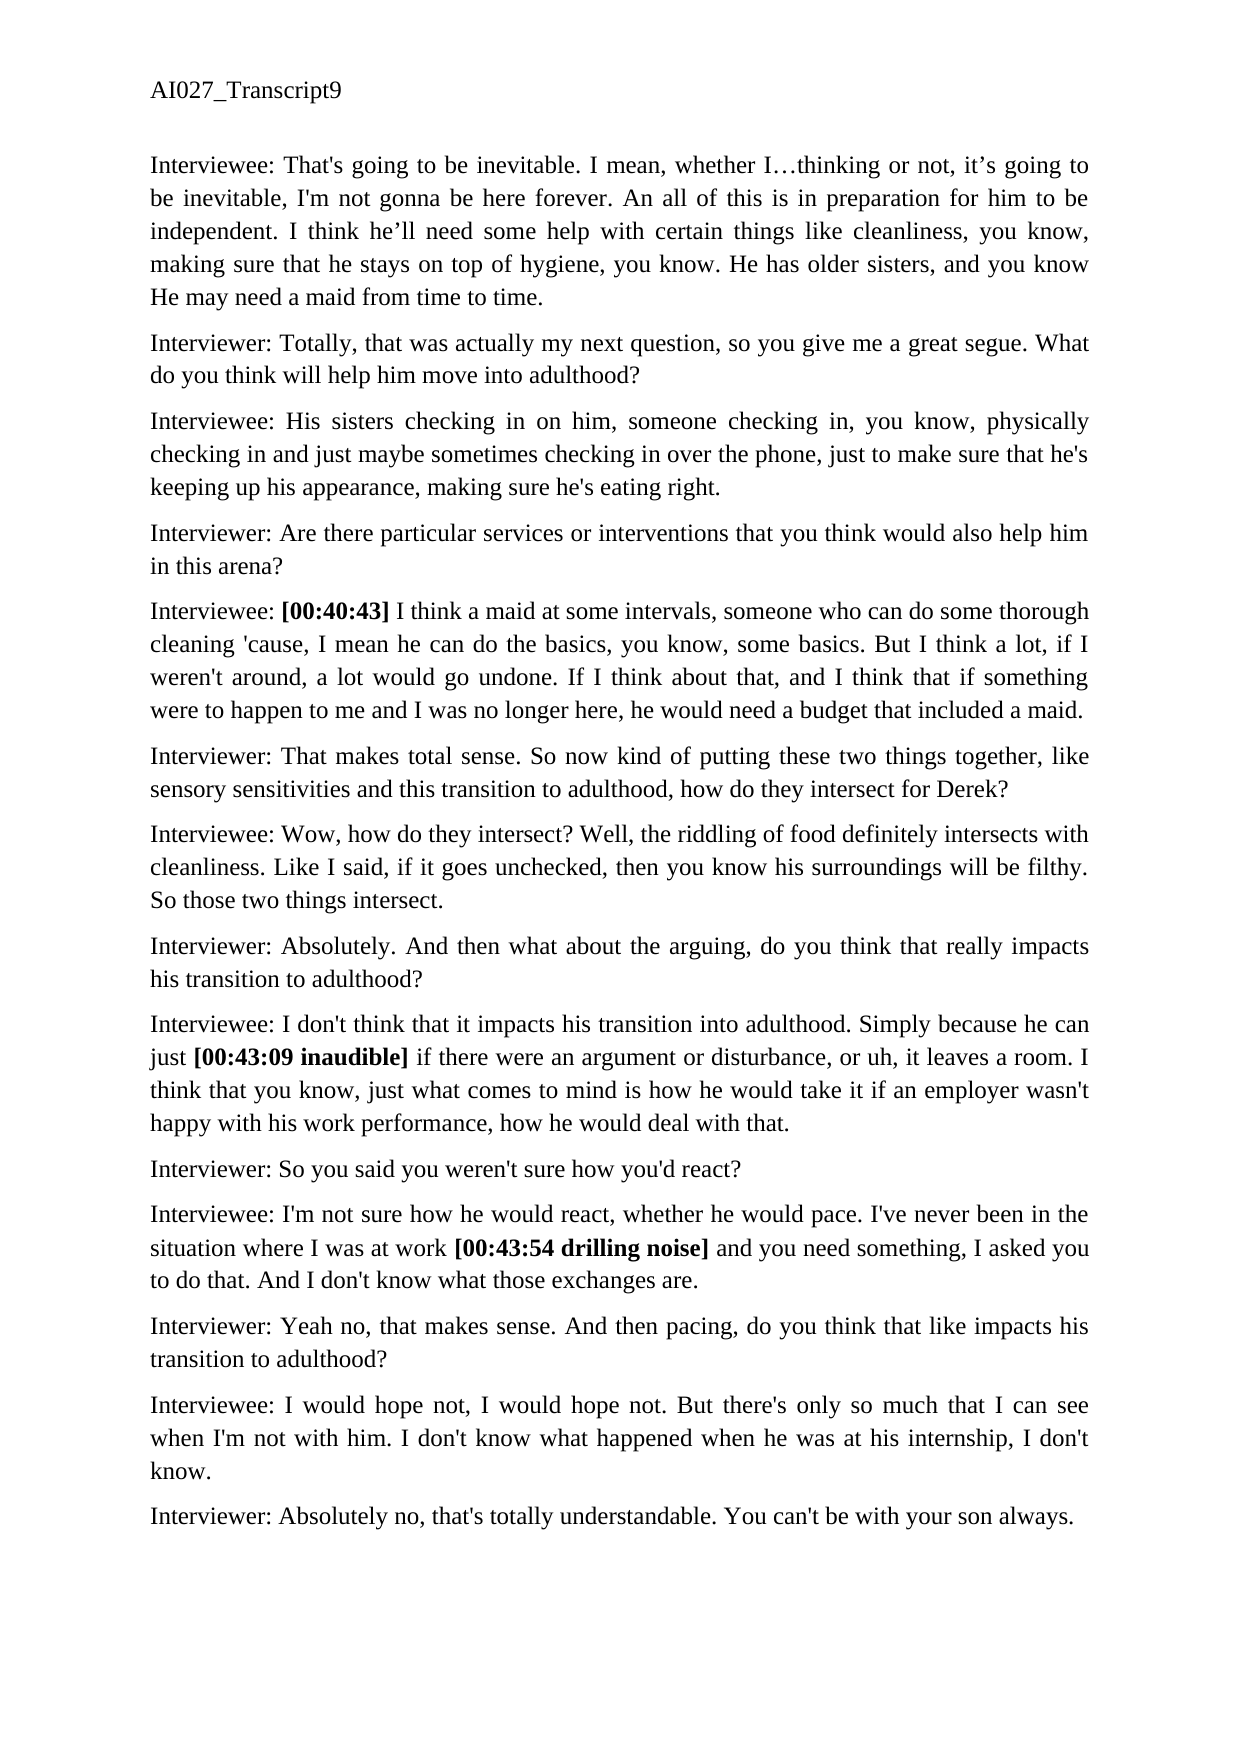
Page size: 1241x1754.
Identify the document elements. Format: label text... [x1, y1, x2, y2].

text Interviewee: [00:40:43] I think a maid at some intervals, someone who can do some thorough cleaning 'cause, I mean he can do the basics, you know, some basics. But I think a lot, if I weren't around, a lot would go undone. If I think about that, and I think that if something were to happen to me and I was no longer here, he would need a budget that included a maid. [150, 596, 1090, 724]
text Interviewer: Absolutely no, that's totally understandable. You can't be with your son always. [150, 1501, 1090, 1530]
text Interviewer: Yeah no, that makes sense. And then pacing, do you think that like impacts his transition to adulthood? [150, 1311, 1090, 1373]
text Interviewee: Wow, how do they intersect? Well, the riddling of food definitely intersects with cleanliness. Like I said, if it goes unchecked, then you know his surroundings will be filthy. So those two things intersect. [150, 819, 1090, 914]
text Interviewer: So you said you weren't sure how you'd react? [150, 1154, 1090, 1183]
text Interviewee: I'm not sure how he would react, whether he would pace. I've never been in the situation where I was at work [00:43:54 drilling noise] and you need something, I asked you to do that. And I don't know what those exchanges are. [150, 1199, 1090, 1294]
text Interviewer: That makes total sense. So now kind of putting these two things together, like sensory sensitivities and this transition to adulthood, how do they intersect for Derek? [150, 741, 1090, 803]
text Interviewee: I would hope not, I would hope not. But there's only so much that I can see when I'm not with him. I don't know what happened when he was at his internship, I don't know. [150, 1390, 1090, 1484]
text Interviewer: Absolutely. And then what about the arguing, do you think that really impacts his transition to adulthood? [150, 931, 1090, 993]
text Interviewee: That's going to be inevitable. I mean, whether I…thinking or not, it’s going to be inevitable, I'm not gonna be here forever. An all of this is in preparation for him to be independent. I think he’ll need some help with certain things like cleanliness, you know, making sure that he stays on top of hygiene, you know. He has older sisters, and you know He may need a maid from time to time. [150, 150, 1090, 311]
text Interviewer: Totally, that was actually my next question, so you give me a great segue. What do you think will help him move into adulthood? [150, 328, 1090, 389]
text Interviewee: His sisters checking in on him, someone checking in, you know, physically checking in and just maybe sometimes checking in over the phone, just to make sure that he's keeping up his appearance, making sure he's eating right. [150, 406, 1090, 501]
text Interviewer: Are there particular services or interventions that you think would also help him in this arena? [150, 518, 1090, 579]
text Interviewee: I don't think that it impacts his transition into adulthood. Simply because he can just [00:43:09 inaudible] if there were an argument or disturbance, or uh, it leaves a room. I think that you know, just what comes to mind is how he would take it if an employer wasn't happy with his work performance, how he would deal with that. [150, 1009, 1090, 1137]
